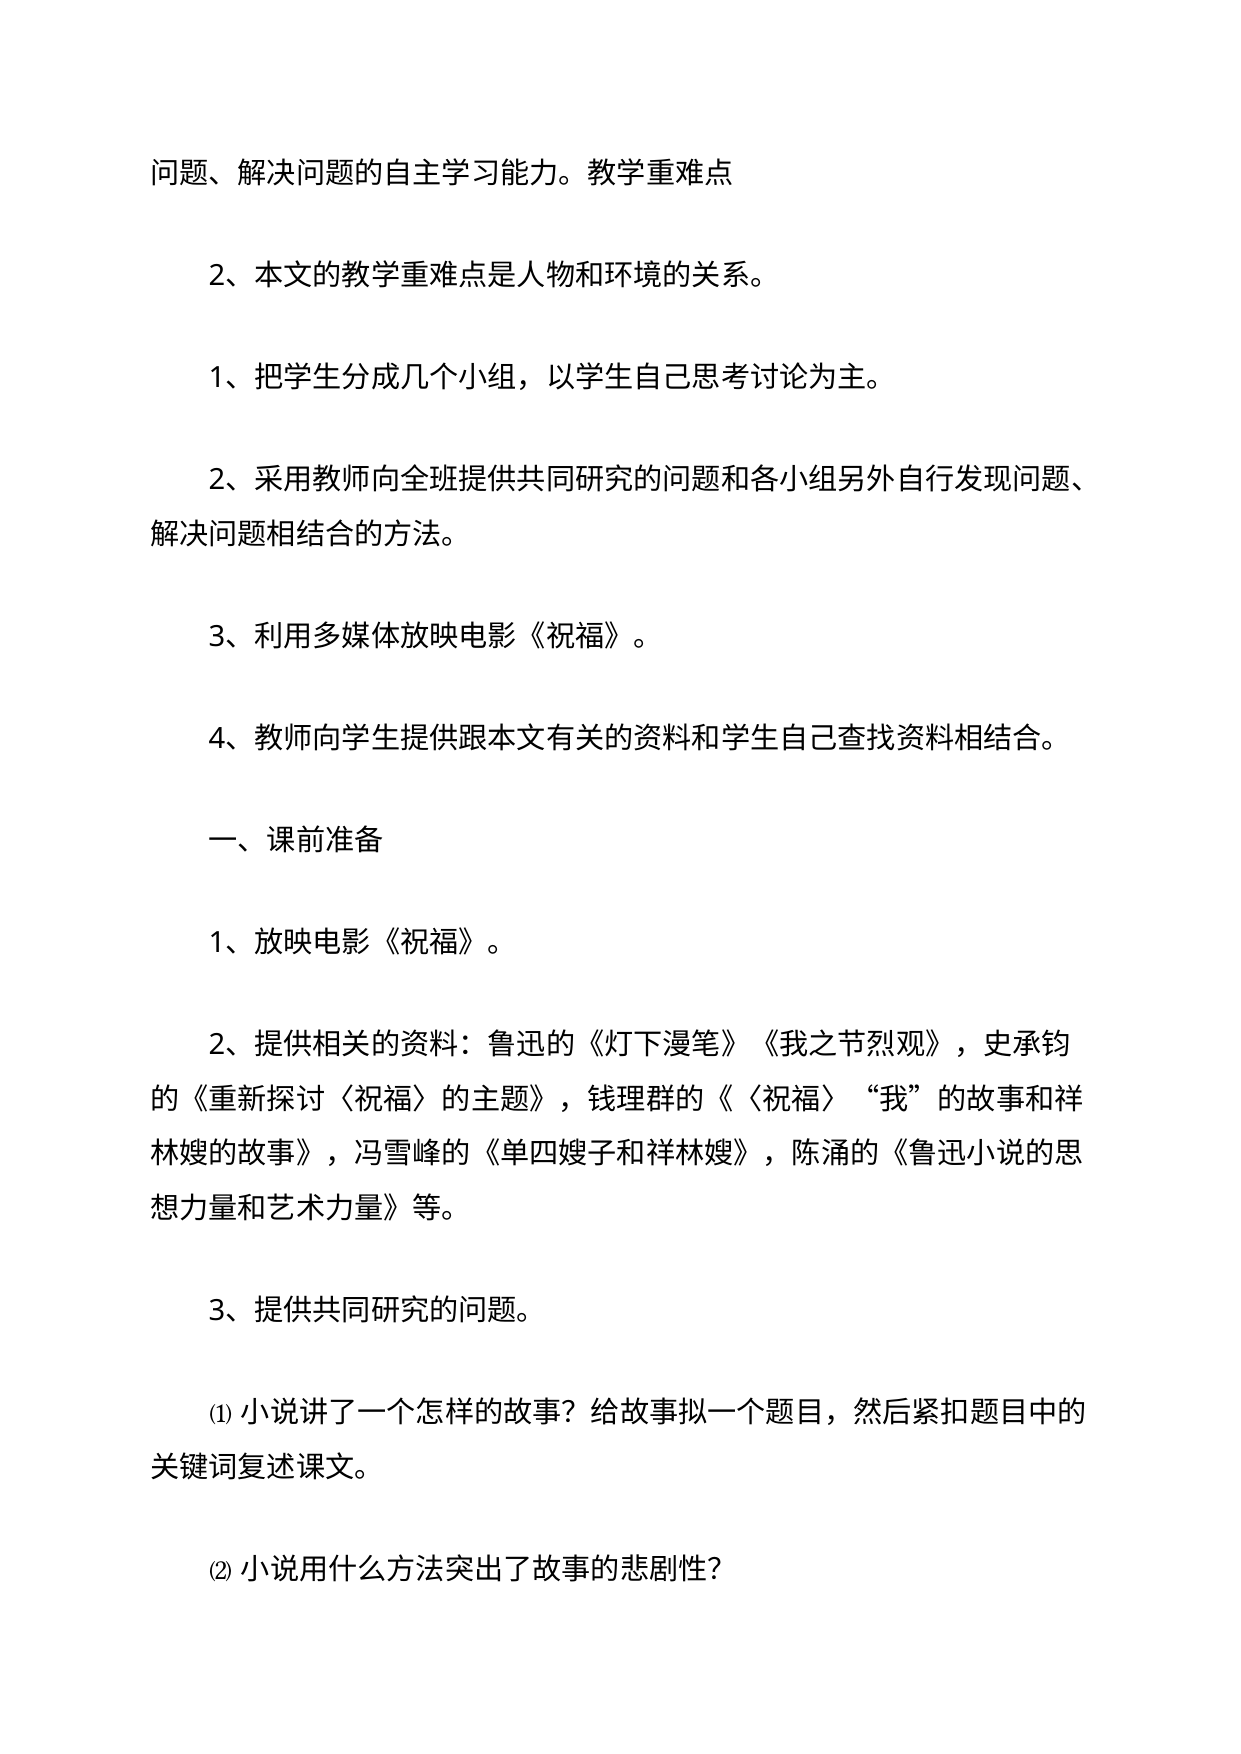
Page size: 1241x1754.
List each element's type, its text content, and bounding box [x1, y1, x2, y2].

text 一、课前准备 [150, 816, 1090, 859]
text 3、利用多媒体放映电影《祝福》。 [150, 612, 1090, 655]
text 1、把学生分成几个小组，以学生自己思考讨论为主。 [150, 354, 1090, 396]
text 2、本文的教学重难点是人物和环境的关系。 [150, 252, 1090, 294]
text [150, 150, 1090, 192]
text 2、采用教师向全班提供共同研究的问题和各小组另外自行发现问题、解决问题相结合的方法。 [150, 456, 1090, 553]
text ⑵ 小说用什么方法突出了故事的悲剧性？ [150, 1546, 1090, 1588]
text 2、提供相关的资料：鲁迅的《灯下漫笔》《我之节烈观》，史承钧的《重新探讨〈祝福〉的主题》，钱理群的《〈祝福〉“我”的故事和祥林嫂的故事》，冯雪峰的《单四嫂子和祥林嫂》，陈涌的《鲁迅小说的思想力量和艺术力量》等。 [150, 1020, 1090, 1227]
text 1、放映电影《祝福》。 [150, 918, 1090, 961]
text 3、提供共同研究的问题。 [150, 1287, 1090, 1329]
text ⑴ 小说讲了一个怎样的故事？给故事拟一个题目，然后紧扣题目中的关键词复述课文。 [150, 1389, 1090, 1486]
text 4、教师向学生提供跟本文有关的资料和学生自己查找资料相结合。 [150, 714, 1090, 757]
